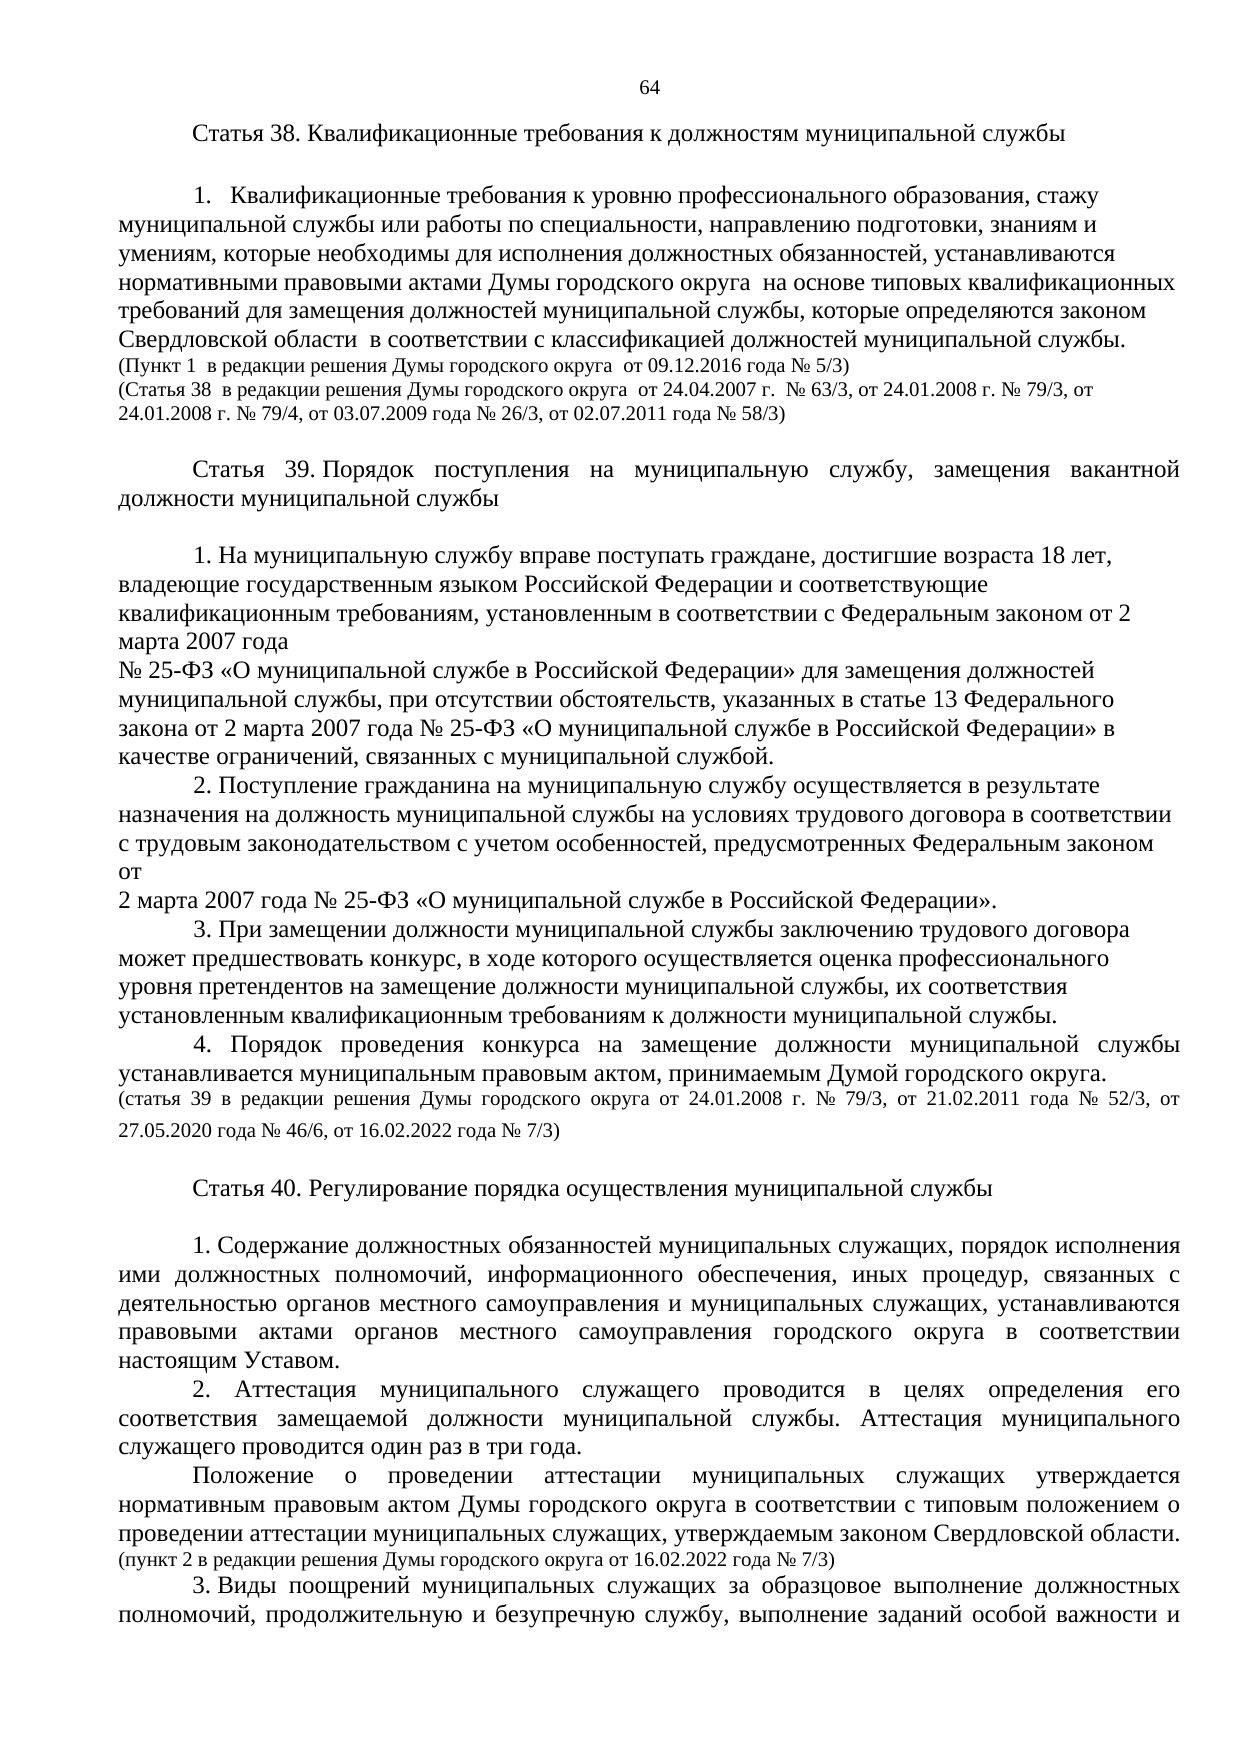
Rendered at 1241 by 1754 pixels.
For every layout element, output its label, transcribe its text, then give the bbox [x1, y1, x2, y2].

text (пункт 2 в редакции решения Думы городского округа от 16.02.2022 года № 7/3) [118, 1546, 1181, 1571]
text 1. Содержание должностных обязанностей муниципальных служащих, порядок исполнения ими должностных полномочий, информационного обеспечения, иных процедур, связанных с деятельностью органов местного самоуправления и муниципальных служащих, устанавливаются правовыми актами органов местного самоуправления городского округа в соответствии настоящим Уставом. [118, 1230, 1181, 1374]
text Статья 38. Квалификационные требования к должностям муниципальной службы [118, 118, 1181, 147]
text № 25-ФЗ «О муниципальной службе в Российской Федерации» для замещения должностей муниципальной службы, при отсутствии обстоятельств, указанных в статье 13 Федерального закона от 2 марта 2007 года № 25-ФЗ «О муниципальной службе в Российской Федерации» в качестве ограничений, связанных с муниципальной службой. [118, 655, 1181, 770]
text Положение о проведении аттестации муниципальных служащих утверждается нормативным правовым актом Думы городского округа в соответствии с типовым положением о проведении аттестации муниципальных служащих, утверждаемым законом Свердловской области. [118, 1460, 1181, 1546]
text (Статья 38 в редакции решения Думы городского округа от 24.04.2007 г. № 63/3, от 24.01.2008 г. № 79/3, от 24.01.2008 г. № 79/4, от 03.07.2009 года № 26/3, от 02.07.2011 года № 58/3) [118, 377, 1181, 425]
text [118, 1571, 1181, 1628]
text Статья 39. Порядок поступления на муниципальную службу, замещения вакантной должности муниципальной службы [118, 454, 1181, 511]
text 2. Поступление гражданина на муниципальную службу осуществляется в результате назначения на должность муниципальной службы на условиях трудового договора в соответствии с трудовым законодательством с учетом особенностей, предусмотренных Федеральным законом от [118, 770, 1181, 885]
text (Пункт 1 в редакции решения Думы городского округа от 09.12.2016 года № 5/3) [118, 353, 1181, 377]
text 1. На муниципальную службу вправе поступать граждане, достигшие возраста 18 лет, владеющие государственным языком Российской Федерации и соответствующие квалификационным требованиям, установленным в соответствии с Федеральным законом от 2 марта 2007 года [118, 540, 1181, 655]
text Статья 40. Регулирование порядка осуществления муниципальной службы [118, 1173, 1181, 1201]
text (статья 39 в редакции решения Думы городского округа от 24.01.2008 г. № 79/3, от 21.02.2011 года № 52/3, от 27.05.2020 года № 46/6, от 16.02.2022 года № 7/3) [118, 1086, 1181, 1144]
text 1. Квалификационные требования к уровню профессионального образования, стажу муниципальной службы или работы по специальности, направлению подготовки, знаниям и умениям, которые необходимы для исполнения должностных обязанностей, устанавливаются нормативными правовыми актами Думы городского округа на основе типовых квалификационных требований для замещения должностей муниципальной службы, которые определяются законом Свердловской области в соответствии с классификацией должностей муниципальной службы. [118, 180, 1181, 353]
text 3. При замещении должности муниципальной службы заключению трудового договора может предшествовать конкурс, в ходе которого осуществляется оценка профессионального уровня претендентов на замещение должности муниципальной службы, их соответствия установленным квалификационным требованиям к должности муниципальной службы. [118, 914, 1181, 1029]
text 2. Аттестация муниципального служащего проводится в целях определения его соответствия замещаемой должности муниципальной службы. Аттестация муниципального служащего проводится один раз в три года. [118, 1374, 1181, 1460]
text 4. Порядок проведения конкурса на замещение должности муниципальной службы устанавливается муниципальным правовым актом, принимаемым Думой городского округа. [118, 1029, 1181, 1086]
text 2 марта 2007 года № 25-ФЗ «О муниципальной службе в Российской Федерации». [118, 885, 1181, 914]
